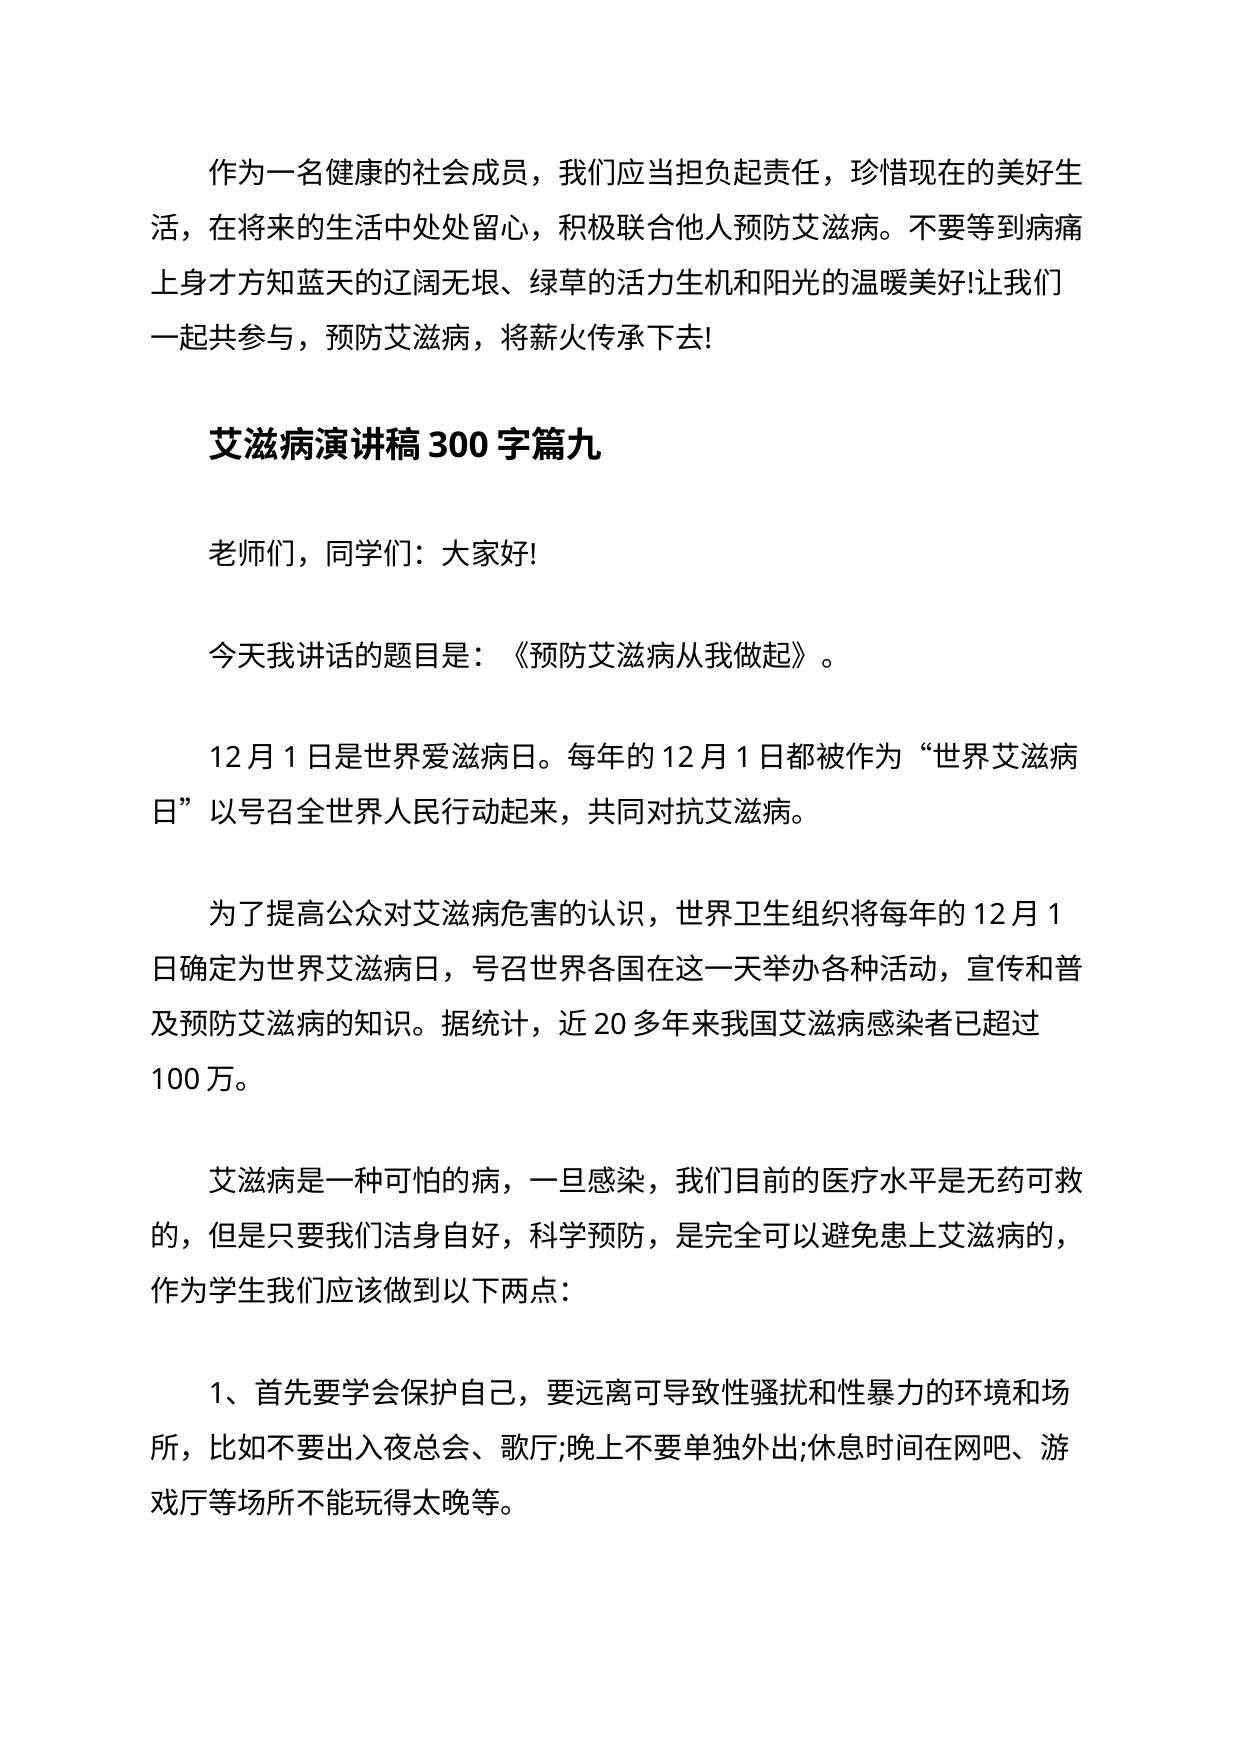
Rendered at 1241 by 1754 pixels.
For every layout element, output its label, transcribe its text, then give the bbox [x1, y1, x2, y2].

text 艾滋病演讲稿300字篇九 [150, 417, 1090, 468]
text 为了提高公众对艾滋病危害的认识，世界卫生组织将每年的12月1日确定为世界艾滋病日，号召世界各国在这一天举办各种活动，宣传和普及预防艾滋病的知识。据统计，近20多年来我国艾滋病感染者已超过100万。 [150, 891, 1090, 1098]
text 1、首先要学会保护自己，要远离可导致性骚扰和性暴力的环境和场所，比如不要出入夜总会、歌厅;晚上不要单独外出;休息时间在网吧、游戏厅等场所不能玩得太晚等。 [150, 1369, 1090, 1522]
text 老师们，同学们：大家好! [150, 530, 1090, 573]
text 今天我讲话的题目是：《预防艾滋病从我做起》。 [150, 632, 1090, 674]
text 艾滋病是一种可怕的病，一旦感染，我们目前的医疗水平是无药可救的，但是只要我们洁身自好，科学预防，是完全可以避免患上艾滋病的，作为学生我们应该做到以下两点： [150, 1158, 1090, 1310]
text 作为一名健康的社会成员，我们应当担负起责任，珍惜现在的美好生活，在将来的生活中处处留心，积极联合他人预防艾滋病。不要等到病痛上身才方知蓝天的辽阔无垠、绿草的活力生机和阳光的温暖美好!让我们一起共参与，预防艾滋病，将薪火传承下去! [150, 150, 1090, 357]
text 12月1日是世界爱滋病日。每年的12月1日都被作为“世界艾滋病日”以号召全世界人民行动起来，共同对抗艾滋病。 [150, 734, 1090, 831]
